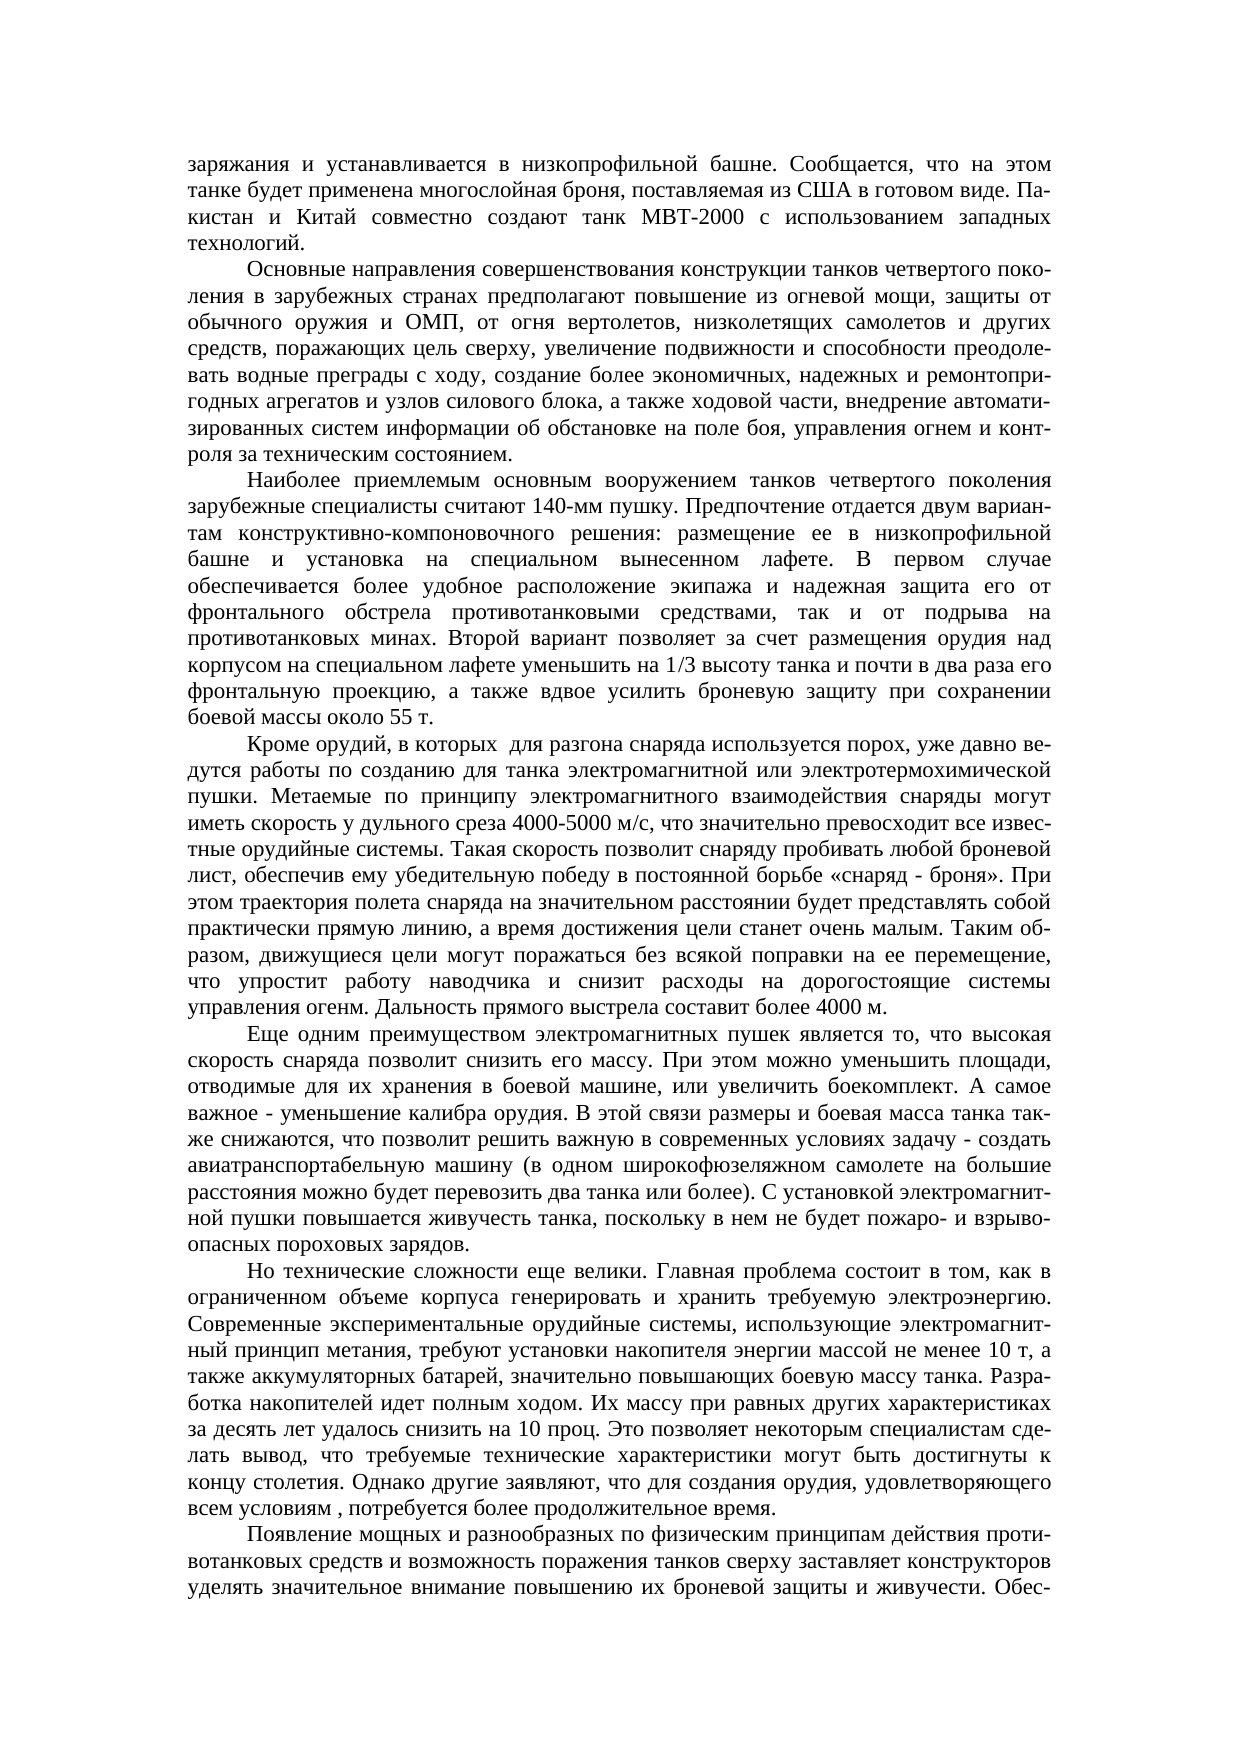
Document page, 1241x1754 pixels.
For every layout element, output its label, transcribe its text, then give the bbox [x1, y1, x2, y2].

text Но технические сложности еще велики. Главная проблема состоит в том, как в ограниченном объеме корпуса генерировать и хранить требуемую электроэнергию. Современные экспериментальные орудийные системы, использующие электромагнит-ный принцип метания, требуют установки накопителя энергии массой не менее 10 т, а также аккумуляторных батарей, значительно повышающих боевую массу танка. Разра-ботка накопителей идет полным ходом. Их массу при равных других характеристиках за десять лет удалось снизить на 10 проц. Это позволяет некоторым специалистам сде-лать вывод, что требуемые технические характеристики могут быть достигнуты к концу столетия. Однако другие заявляют, что для создания орудия, удовлетворяющего всем условиям , потребуется более продолжительное время. [187, 1257, 1053, 1520]
text Еще одним преимуществом электромагнитных пушек является то, что высокая скорость снаряда позволит снизить его массу. При этом можно уменьшить площади, отводимые для их хранения в боевой машине, или увеличить боекомплект. А самое важное - уменьшение калибра орудия. В этой связи размеры и боевая масса танка так- же снижаются, что позволит решить важную в современных условиях задачу - создать авиатранспортабельную машину (в одном широкофюзеляжном самолете на большие расстояния можно будет перевозить два танка или более). С установкой электромагнит-ной пушки повышается живучесть танка, поскольку в нем не будет пожаро- и взрыво-опасных пороховых зарядов. [187, 1020, 1053, 1257]
text Основные направления совершенствования конструкции танков четвертого поко-ления в зарубежных странах предполагают повышение из огневой мощи, защиты от обычного оружия и ОМП, от огня вертолетов, низколетящих самолетов и других средств, поражающих цель сверху, увеличение подвижности и способности преодоле-вать водные преграды с ходу, создание более экономичных, надежных и ремонтопри-годных агрегатов и узлов силового блока, а также ходовой части, внедрение автомати-зированных систем информации об обстановке на поле боя, управления огнем и конт-роля за техническим состоянием. [187, 255, 1053, 466]
text Наиболее приемлемым основным вооружением танков четвертого поколения зарубежные специалисты считают 140-мм пушку. Предпочтение отдается двум вариан-там конструктивно-компоновочного решения: размещение ее в низкопрофильной башне и установка на специальном вынесенном лафете. В первом случае обеспечивается более удобное расположение экипажа и надежная защита его от фронтального обстрела противотанковыми средствами, так и от подрыва на противотанковых минах. Второй вариант позволяет за счет размещения орудия над корпусом на специальном лафете уменьшить на 1/3 высоту танка и почти в два раза его фронтальную проекцию, а также вдвое усилить броневую защиту при сохранении боевой массы около 55 т. [187, 466, 1053, 730]
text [187, 1520, 1053, 1599]
text Кроме орудий, в которых для разгона снаряда используется порох, уже давно ве-дутся работы по созданию для танка электромагнитной или электротермохимической пушки. Метаемые по принципу электромагнитного взаимодействия снаряды могут иметь скорость у дульного среза 4000-5000 м/с, что значительно превосходит все извес-тные орудийные системы. Такая скорость позволит снаряду пробивать любой броневой лист, обеспечив ему убедительную победу в постоянной борьбе «снаряд - броня». При этом траектория полета снаряда на значительном расстоянии будет представлять собой практически прямую линию, а время достижения цели станет очень малым. Таким об-разом, движущиеся цели могут поражаться без всякой поправки на ее перемещение, что упростит работу наводчика и снизит расходы на дорогостоящие системы управления огенм. Дальность прямого выстрела составит более 4000 м. [187, 730, 1053, 1020]
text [187, 150, 1053, 255]
